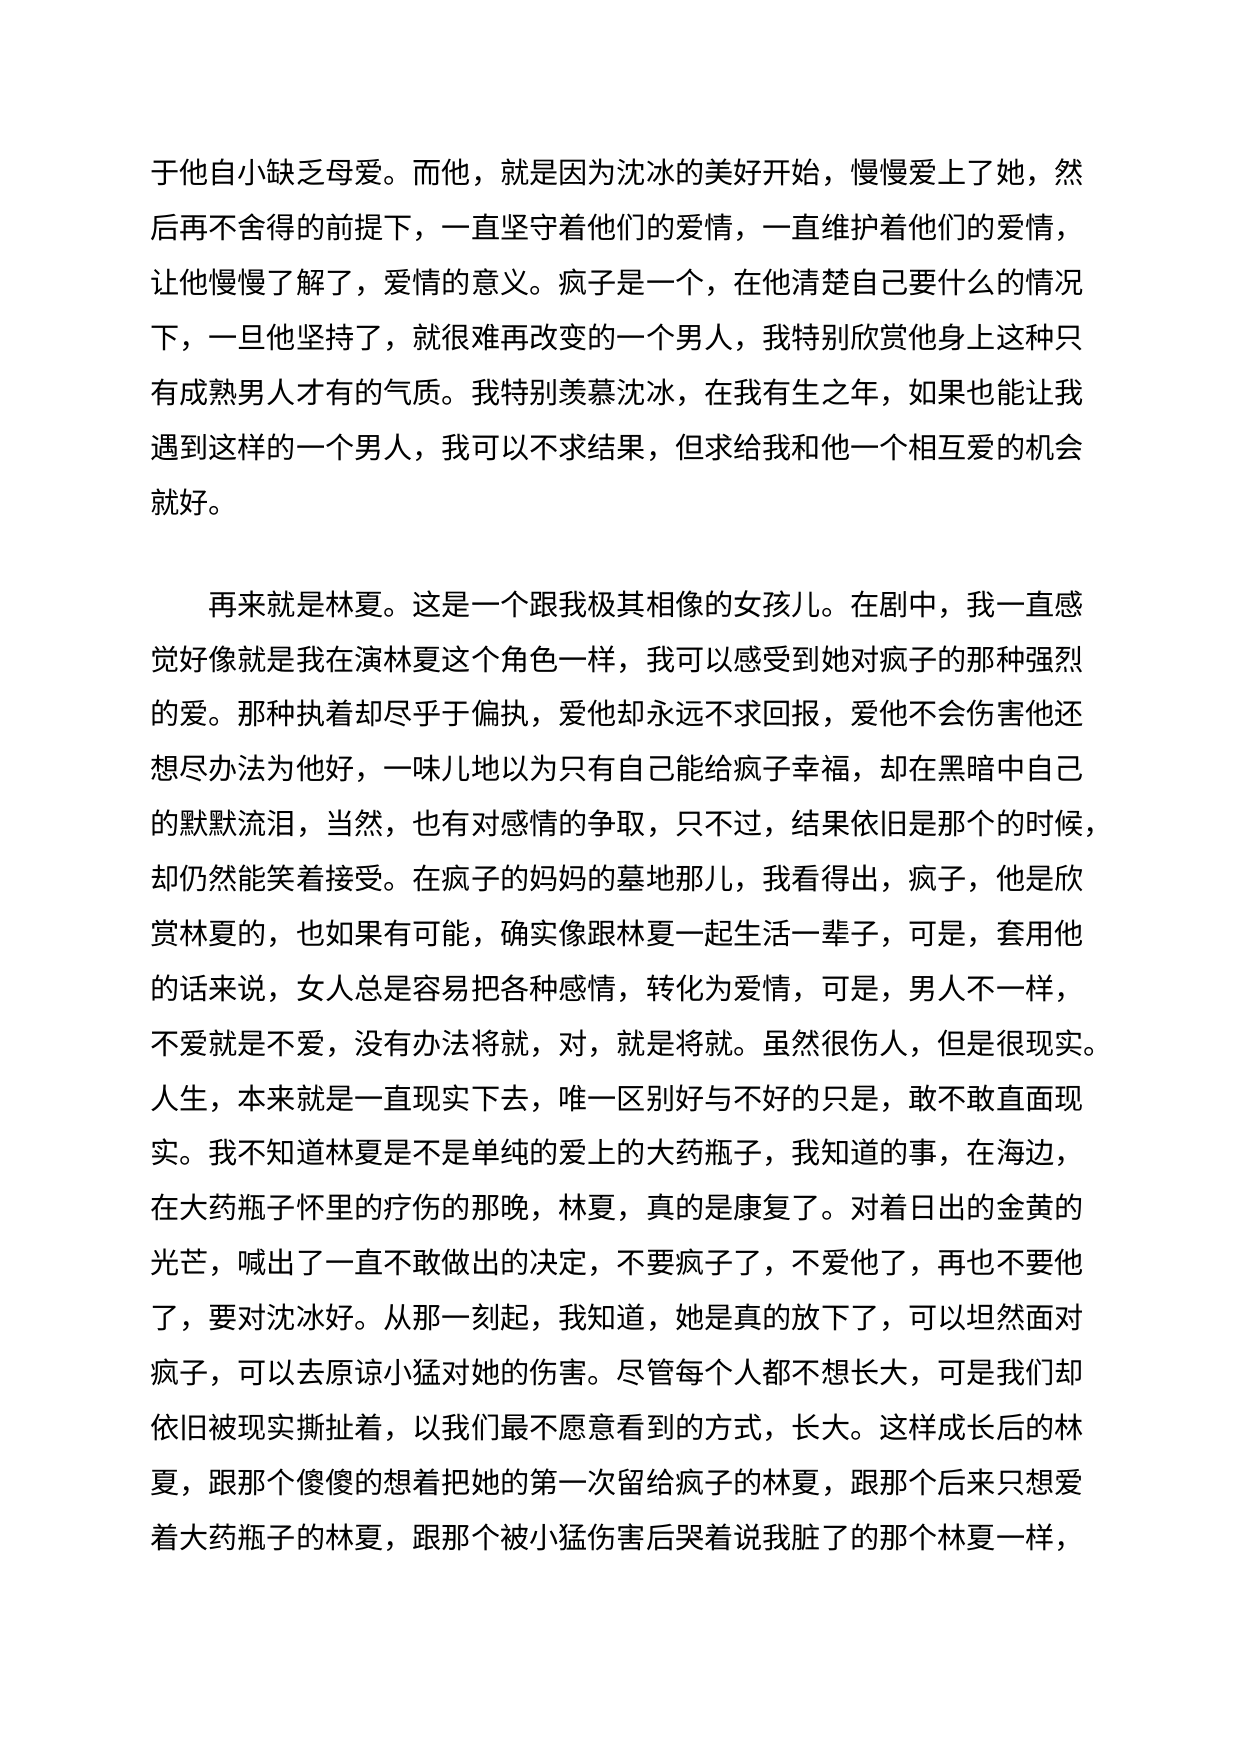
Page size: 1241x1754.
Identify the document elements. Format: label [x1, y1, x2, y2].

text [150, 150, 1090, 522]
text [150, 581, 1090, 1557]
